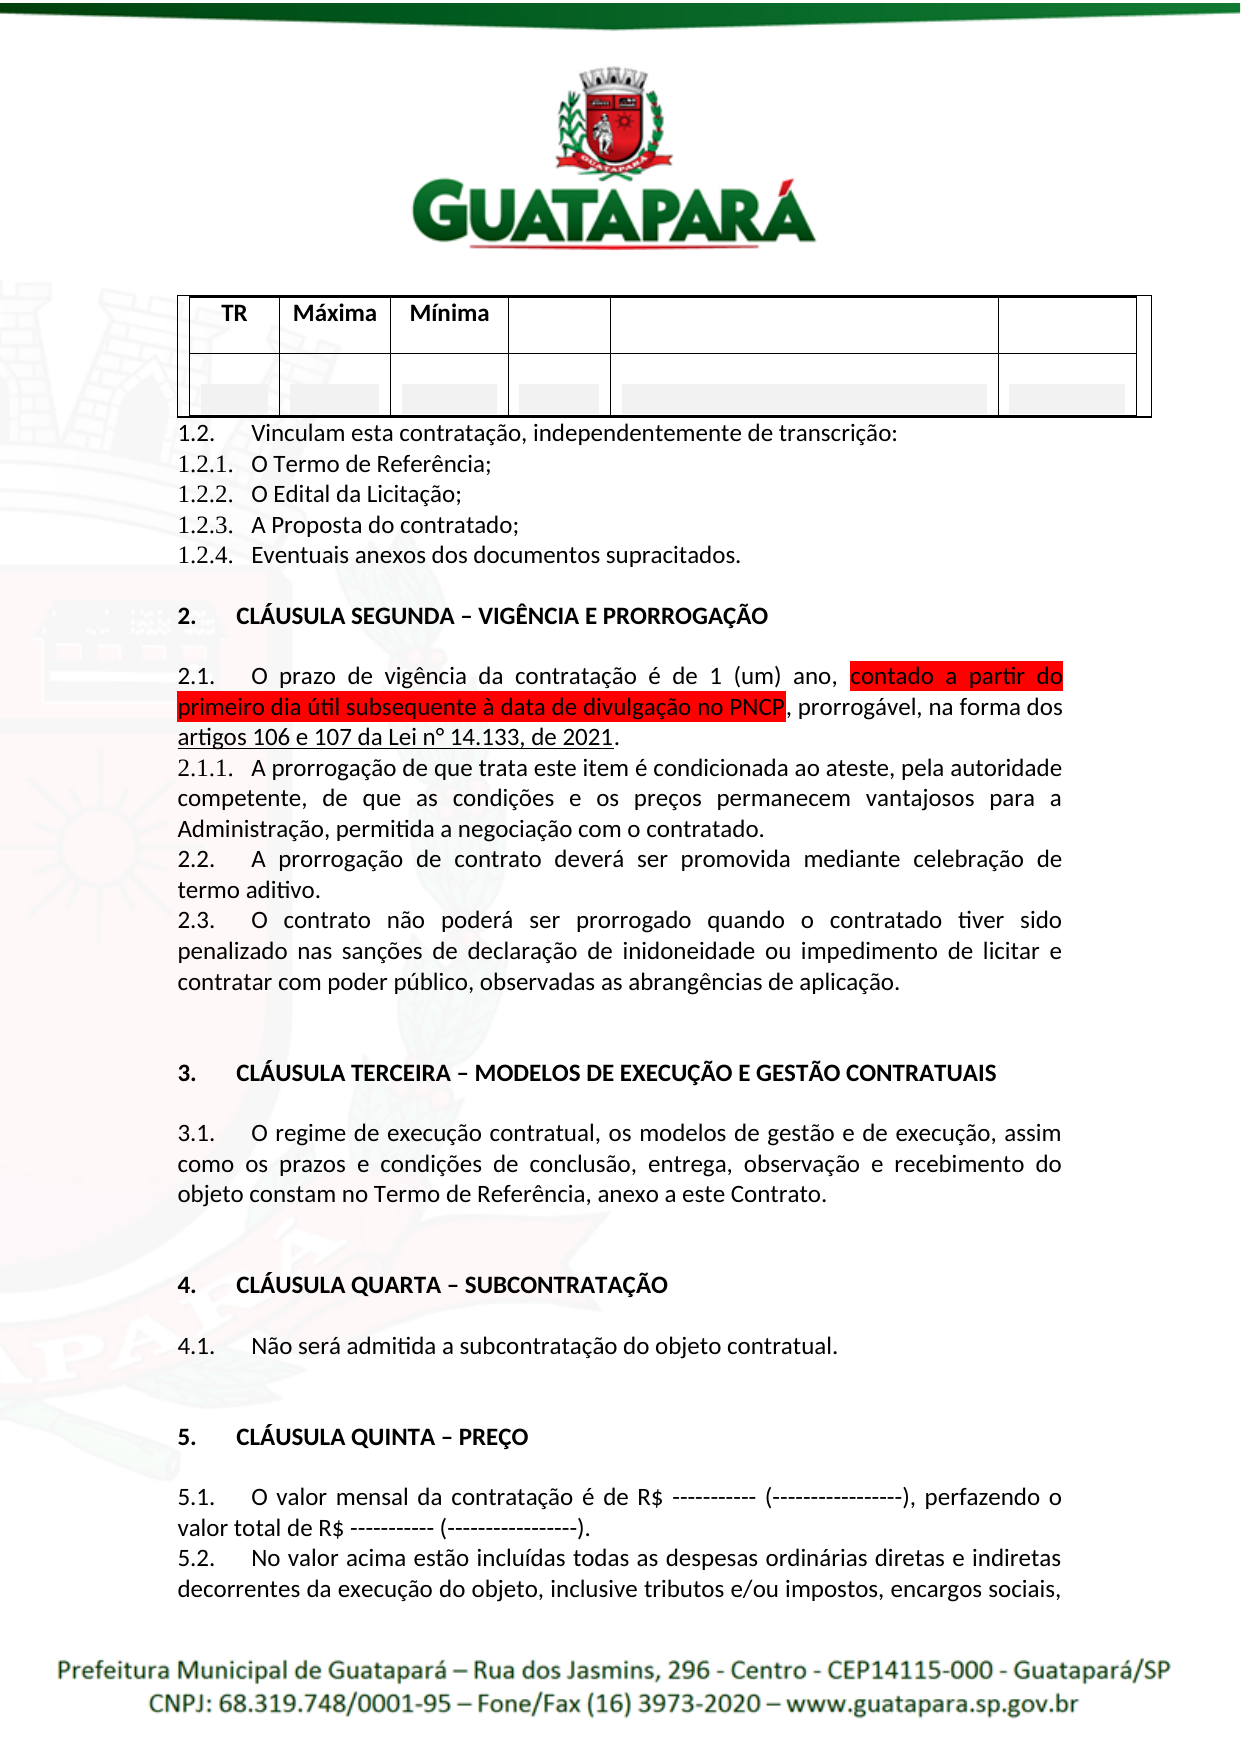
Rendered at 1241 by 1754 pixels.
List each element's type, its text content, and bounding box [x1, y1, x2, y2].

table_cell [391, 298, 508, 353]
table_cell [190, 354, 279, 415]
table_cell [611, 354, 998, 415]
list CLÁUSULA SEGUNDA – VIGÊNCIA E PRORROGAÇÃO [177, 600, 1063, 631]
list CLÁUSULA QUARTA – SUBCONTRATAÇÃO [177, 1269, 1063, 1300]
picture [0, 3, 1241, 1754]
text O Edital da Licitação; [177, 478, 1063, 509]
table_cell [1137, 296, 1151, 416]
text Eventuais anexos dos documentos supracitados. [177, 539, 1063, 570]
list CLÁUSULA QUINTA – PREÇO [177, 1421, 1063, 1451]
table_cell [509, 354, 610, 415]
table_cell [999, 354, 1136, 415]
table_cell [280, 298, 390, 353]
text O prazo de vigência da contratação é de 1 (um) ano, contado a partir do primeiro dia útil subsequente à data de divulgação no PNCP, prorrogável, na forma dos artigos 106 e 107 da Lei n° 14.133, de 2021. [177, 661, 1063, 752]
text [177, 1542, 1063, 1603]
text O valor mensal da contratação é de R$ ----------- (-----------------), perfazendo o valor total de R$ ----------- (-----------------). [177, 1481, 1063, 1542]
list CLÁUSULA TERCEIRA – MODELOS DE EXECUÇÃO E GESTÃO CONTRATUAIS [177, 1057, 1063, 1087]
text Vinculam esta contratação, independentemente de transcrição: [177, 418, 1063, 448]
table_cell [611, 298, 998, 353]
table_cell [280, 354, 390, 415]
text A Proposta do contratado; [177, 509, 1063, 539]
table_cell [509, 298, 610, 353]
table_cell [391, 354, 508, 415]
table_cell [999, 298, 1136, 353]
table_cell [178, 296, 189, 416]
text O contrato não poderá ser prorrogado quando o contratado tiver sido penalizado nas sanções de declaração de inidoneidade ou impedimento de licitar e contratar com poder público, observadas as abrangências de aplicação. [177, 905, 1063, 996]
text O regime de execução contratual, os modelos de gestão e de execução, assim como os prazos e condições de conclusão, entrega, observação e recebimento do objeto constam no Termo de Referência, anexo a este Contrato. [177, 1117, 1063, 1209]
list A prorrogação de que trata este item é condicionada ao ateste, pela autoridade competente, de que as condições e os preços permanecem vantajosos para a Administração, permitida a negociação com o contratado. [177, 752, 1063, 844]
text Não será admitida a subcontratação do objeto contratual. [177, 1330, 1063, 1360]
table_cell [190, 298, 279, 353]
text A prorrogação de contrato deverá ser promovida mediante celebração de termo aditivo. [177, 844, 1063, 905]
text O Termo de Referência; [177, 448, 1063, 478]
